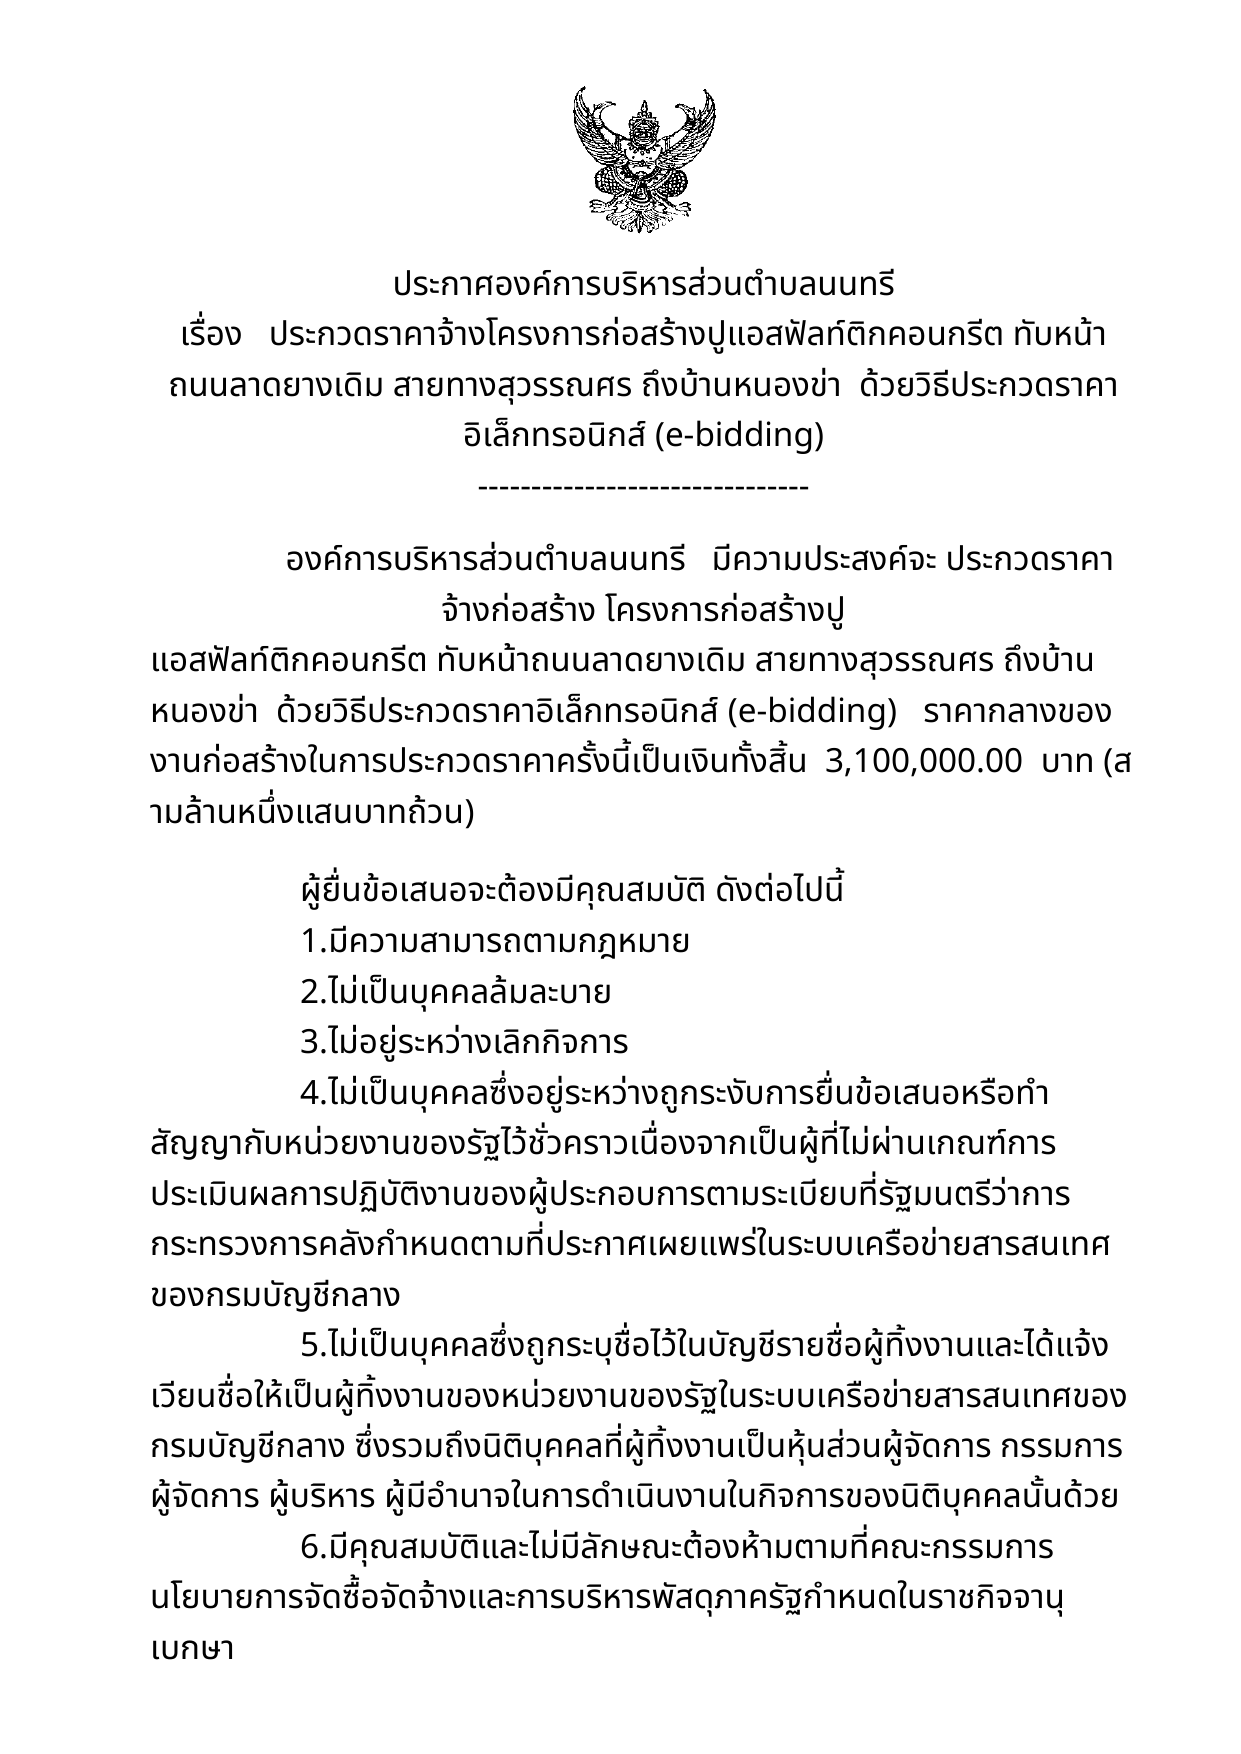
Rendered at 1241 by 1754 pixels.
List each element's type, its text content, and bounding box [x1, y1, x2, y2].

text องค์การบริหารส่วนตำบลนนทรี มีความประสงค์จะ ประกวดราคาจ้างก่อสร้าง โครงการก่อสร้างปู [150, 535, 1137, 636]
text 5.ไม่เป็นบุคคลซึ่งถูกระบุชื่อไว้ในบัญชีรายชื่อผู้ทิ้งงานและได้แจ้งเวียนชื่อให้เป็นผู้ทิ้งงานของหน่วยงานของรัฐในระบบเครือข่ายสารสนเทศของกรมบัญชีกลาง ซึ่งรวมถึงนิติบุคคลที่ผู้ทิ้งงานเป็นหุ้นส่วนผู้จัดการ กรรมการผู้จัดการ ผู้บริหาร ผู้มีอำนาจในการดำเนินงานในกิจการของนิติบุคคลนั้นด้วย [150, 1321, 1137, 1523]
text 6.มีคุณสมบัติและไม่มีลักษณะต้องห้ามตามที่คณะกรรมการนโยบายการจัดซื้อจัดจ้างและการบริหารพัสดุภาครัฐกำหนดในราชกิจจานุเบกษา [150, 1523, 1137, 1674]
text ประกาศองค์การบริหารส่วนตำบลนนทรี [150, 260, 1137, 310]
text 1.มีความสามารถตามกฎหมาย [150, 917, 1137, 967]
text ผู้ยื่นข้อเสนอจะต้องมีคุณสมบัติ ดังต่อไปนี้ [150, 866, 1137, 917]
text แอสฟัลท์ติกคอนกรีต ทับหน้าถนนลาดยางเดิม สายทางสุวรรณศร ถึงบ้านหนองข่า ด้วยวิธีประกวดราคาอิเล็กทรอนิกส์ (e-bidding) ราคากลางของงานก่อสร้างในการประกวดราคาครั้งนี้เป็นเงินทั้งสิ้น 3,100,000.00 บาท (สามล้านหนึ่งแสนบาทถ้วน) [150, 636, 1137, 838]
text 4.ไม่เป็นบุคคลซึ่งอยู่ระหว่างถูกระงับการยื่นข้อเสนอหรือทำสัญญากับหน่วยงานของรัฐไว้ชั่วคราวเนื่องจากเป็นผู้ที่ไม่ผ่านเกณฑ์การประเมินผลการปฏิบัติงานของผู้ประกอบการตามระเบียบที่รัฐมนตรีว่าการกระทรวงการคลังกำหนดตามที่ประกาศเผยแพร่ในระบบเครือข่ายสารสนเทศของกรมบัญชีกลาง [150, 1069, 1137, 1321]
picture [570, 86, 717, 234]
text ------------------------------- [150, 462, 1137, 507]
text 3.ไม่อยู่ระหว่างเลิกกิจการ [150, 1018, 1137, 1069]
text เรื่อง ประกวดราคาจ้างโครงการก่อสร้างปูแอสฟัลท์ติกคอนกรีต ทับหน้าถนนลาดยางเดิม สายทางสุวรรณศร ถึงบ้านหนองข่า ด้วยวิธีประกวดราคาอิเล็กทรอนิกส์ (e-bidding) [150, 310, 1137, 462]
text 2.ไม่เป็นบุคคลล้มละบาย [150, 967, 1137, 1018]
